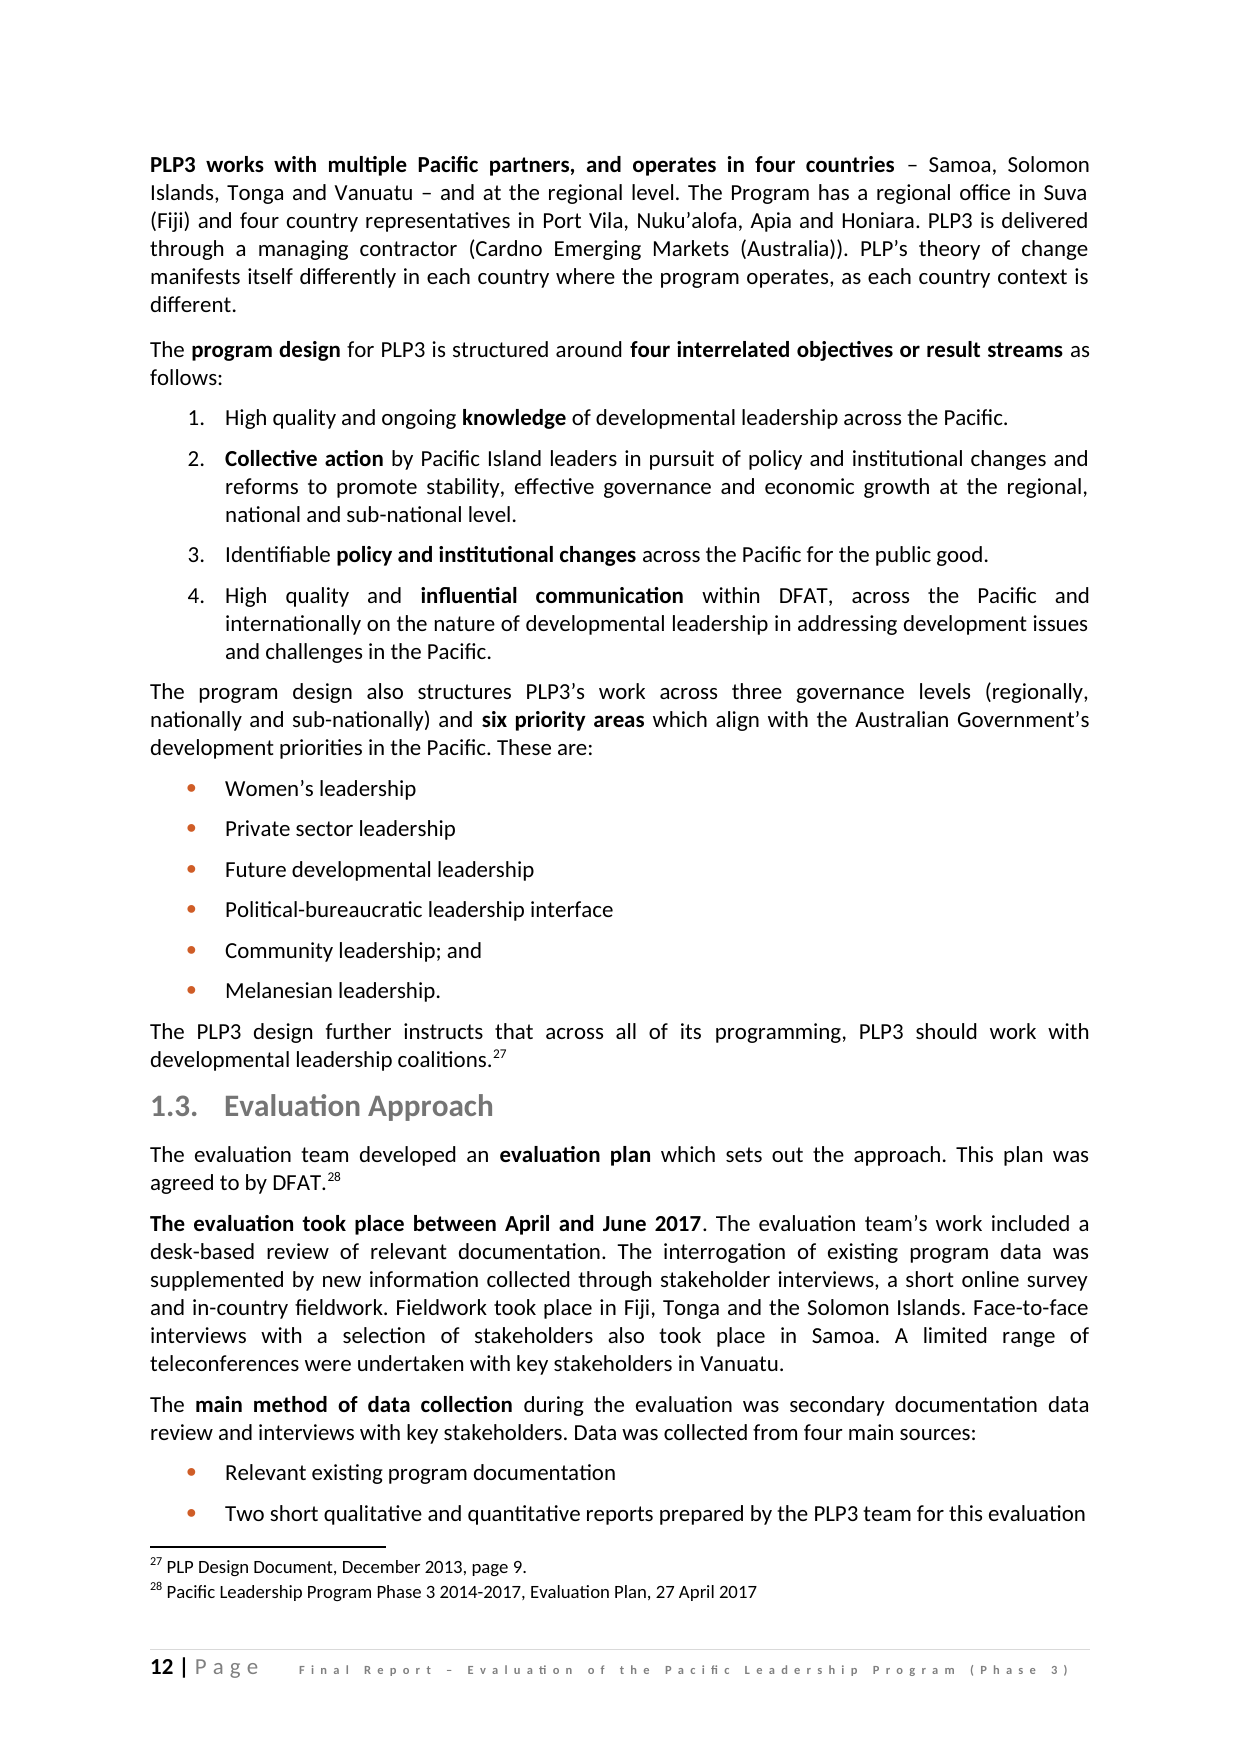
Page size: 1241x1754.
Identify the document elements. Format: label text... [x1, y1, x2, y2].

list Relevant existing program documentation [187, 1458, 1090, 1486]
text The evaluation team developed an evaluation plan which sets out the approach. This plan was agreed to by DFAT. [150, 1141, 1090, 1197]
list Two short qualitative and quantitative reports prepared by the PLP3 team for this evaluation [187, 1499, 1090, 1527]
list Future developmental leadership [187, 855, 1090, 883]
text The PLP3 design further instructs that across all of its programming, PLP3 should work with developmental leadership coalitions. [150, 1017, 1090, 1073]
subtitle PLP3 works with multiple Pacific partners, and operates in four countries – Samoa, Solomon Islands, Tonga and Vanuatu – and at the regional level. The Program has a regional office in Suva (Fiji) and four country representatives in Port Vila, Nuku’alofa, Apia and Honiara. PLP3 is delivered through a managing contractor (Cardno Emerging Markets (Australia)). PLP’s theory of change manifests itself differently in each country where the program operates, as each country context is different. [150, 150, 1090, 318]
list Collective action by Pacific Island leaders in pursuit of policy and institutional changes and reforms to promote stability, effective governance and economic growth at the regional, national and sub-national level. [187, 444, 1090, 528]
text The main method of data collection during the evaluation was secondary documentation data review and interviews with key stakeholders. Data was collected from four main sources: [150, 1390, 1090, 1446]
list Community leadership; and [187, 936, 1090, 964]
text The program design for PLP3 is structured around four interrelated objectives or result streams as follows: [150, 335, 1090, 391]
list High quality and influential communication within DFAT, across the Pacific and internationally on the nature of developmental leadership in addressing development issues and challenges in the Pacific. [187, 581, 1090, 665]
list Women’s leadership [187, 774, 1090, 802]
list Political-bureaucratic leadership interface [187, 896, 1090, 924]
list Private sector leadership [187, 814, 1090, 843]
list Identifiable policy and institutional changes across the Pacific for the public good. [187, 540, 1090, 568]
list High quality and ongoing knowledge of developmental leadership across the Pacific. [187, 403, 1090, 431]
list Melanesian leadership. [187, 977, 1090, 1005]
subtitle Evaluation Approach [150, 1086, 1090, 1124]
text The evaluation took place between April and June 2017. The evaluation team’s work included a desk-based review of relevant documentation. The interrogation of existing program data was supplemented by new information collected through stakeholder interviews, a short online survey and in-country fieldwork. Fieldwork took place in Fiji, Tonga and the Solomon Islands. Face-to-face interviews with a selection of stakeholders also took place in Samoa. A limited range of teleconferences were undertaken with key stakeholders in Vanuatu. [150, 1209, 1090, 1377]
text The program design also structures PLP3’s work across three governance levels (regionally, nationally and sub-nationally) and six priority areas which align with the Australian Government’s development priorities in the Pacific. These are: [150, 677, 1090, 762]
